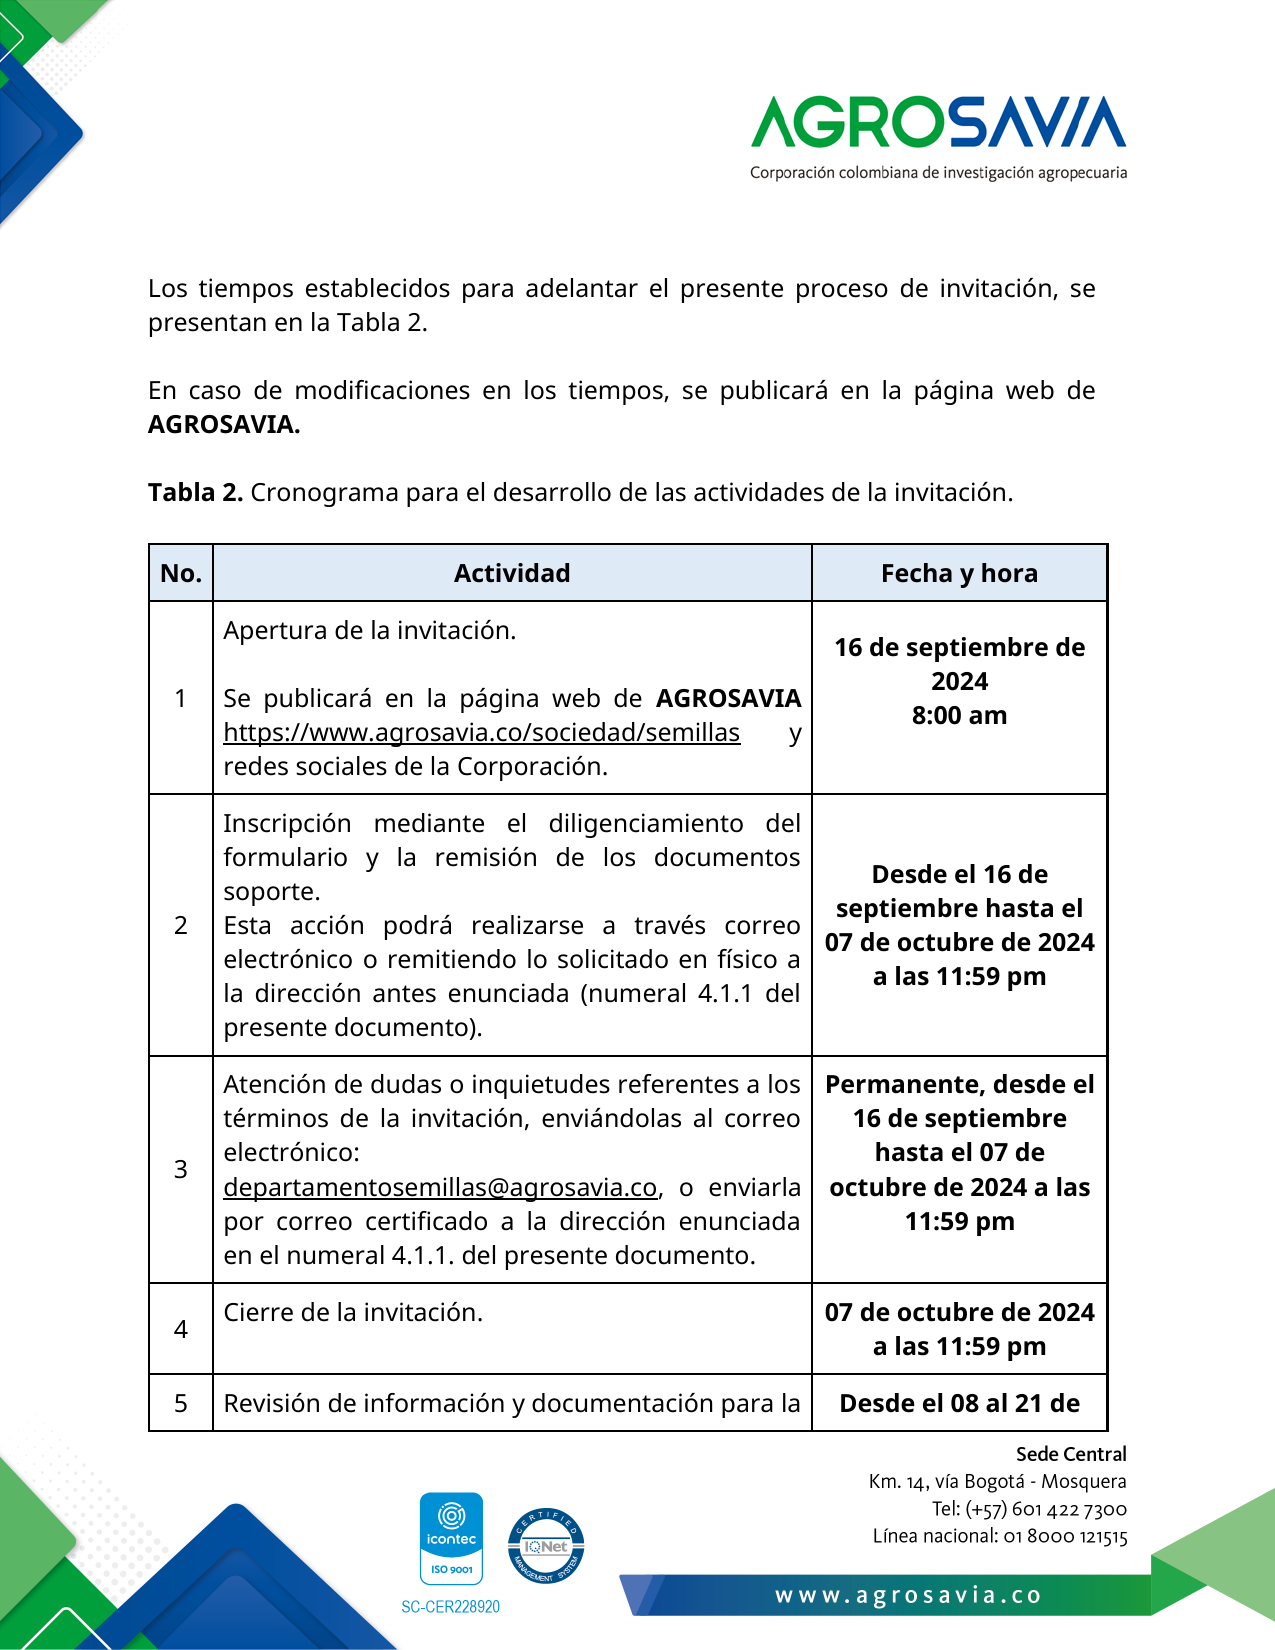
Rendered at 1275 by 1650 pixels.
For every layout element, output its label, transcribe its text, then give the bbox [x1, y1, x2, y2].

table_cell Atención de dudas o inquietudes referentes a los términos de la invitación, enviándolas al correo electrónico: departamentosemillas@agrosavia.co, o enviarla por correo certificado a la dirección enunciada en el numeral 4.1.1. del presente documento. [214, 1057, 811, 1282]
table_header Actividad [214, 545, 811, 600]
table_cell 4 [150, 1284, 212, 1373]
table_cell Desde el 08 al 21 de octubre de 2024 [813, 1375, 1106, 1430]
table_cell Inscripción mediante el diligenciamiento del formulario y la remisión de los documentos soporte. Esta acción podrá realizarse a través correo electrónico o remitiendo lo solicitado en físico a la dirección antes enunciada (numeral 4.1.1 del presente documento). [214, 795, 811, 1054]
table_header Fecha y hora [813, 545, 1106, 600]
table_cell Permanente, desde el 16 de septiembre hasta el 07 de octubre de 2024 a las 11:59 pm [813, 1057, 1106, 1282]
picture [0, 0, 1275, 236]
table_header No. [150, 545, 212, 600]
table_cell Revisión de información y documentación para la selección de organizaciones por parte de AGROSAVIA. [214, 1375, 811, 1430]
table_cell 5 [150, 1375, 212, 1430]
table_cell 3 [150, 1057, 212, 1282]
table_cell 2 [150, 795, 212, 1054]
picture [0, 1207, 1275, 1650]
table_cell Cierre de la invitación. [214, 1284, 811, 1373]
text Los tiempos establecidos para adelantar el presente proceso de invitación, se presentan en la Tabla 2. [148, 270, 1098, 338]
table_cell 16 de septiembre de 2024 8:00 am [813, 602, 1106, 793]
table_cell Apertura de la invitación. Se publicará en la página web de AGROSAVIA https://www.agrosavia.co/sociedad/semillas y redes sociales de la Corporación. [214, 602, 811, 793]
table_cell 07 de octubre de 2024 a las 11:59 pm [813, 1284, 1106, 1373]
table_cell Desde el 16 de septiembre hasta el 07 de octubre de 2024 a las 11:59 pm [813, 795, 1106, 1054]
table_cell 1 [150, 602, 212, 793]
text Tabla 2. Cronograma para el desarrollo de las actividades de la invitación. [148, 475, 1098, 509]
text En caso de modificaciones en los tiempos, se publicará en la página web de AGROSAVIA. [148, 373, 1098, 441]
